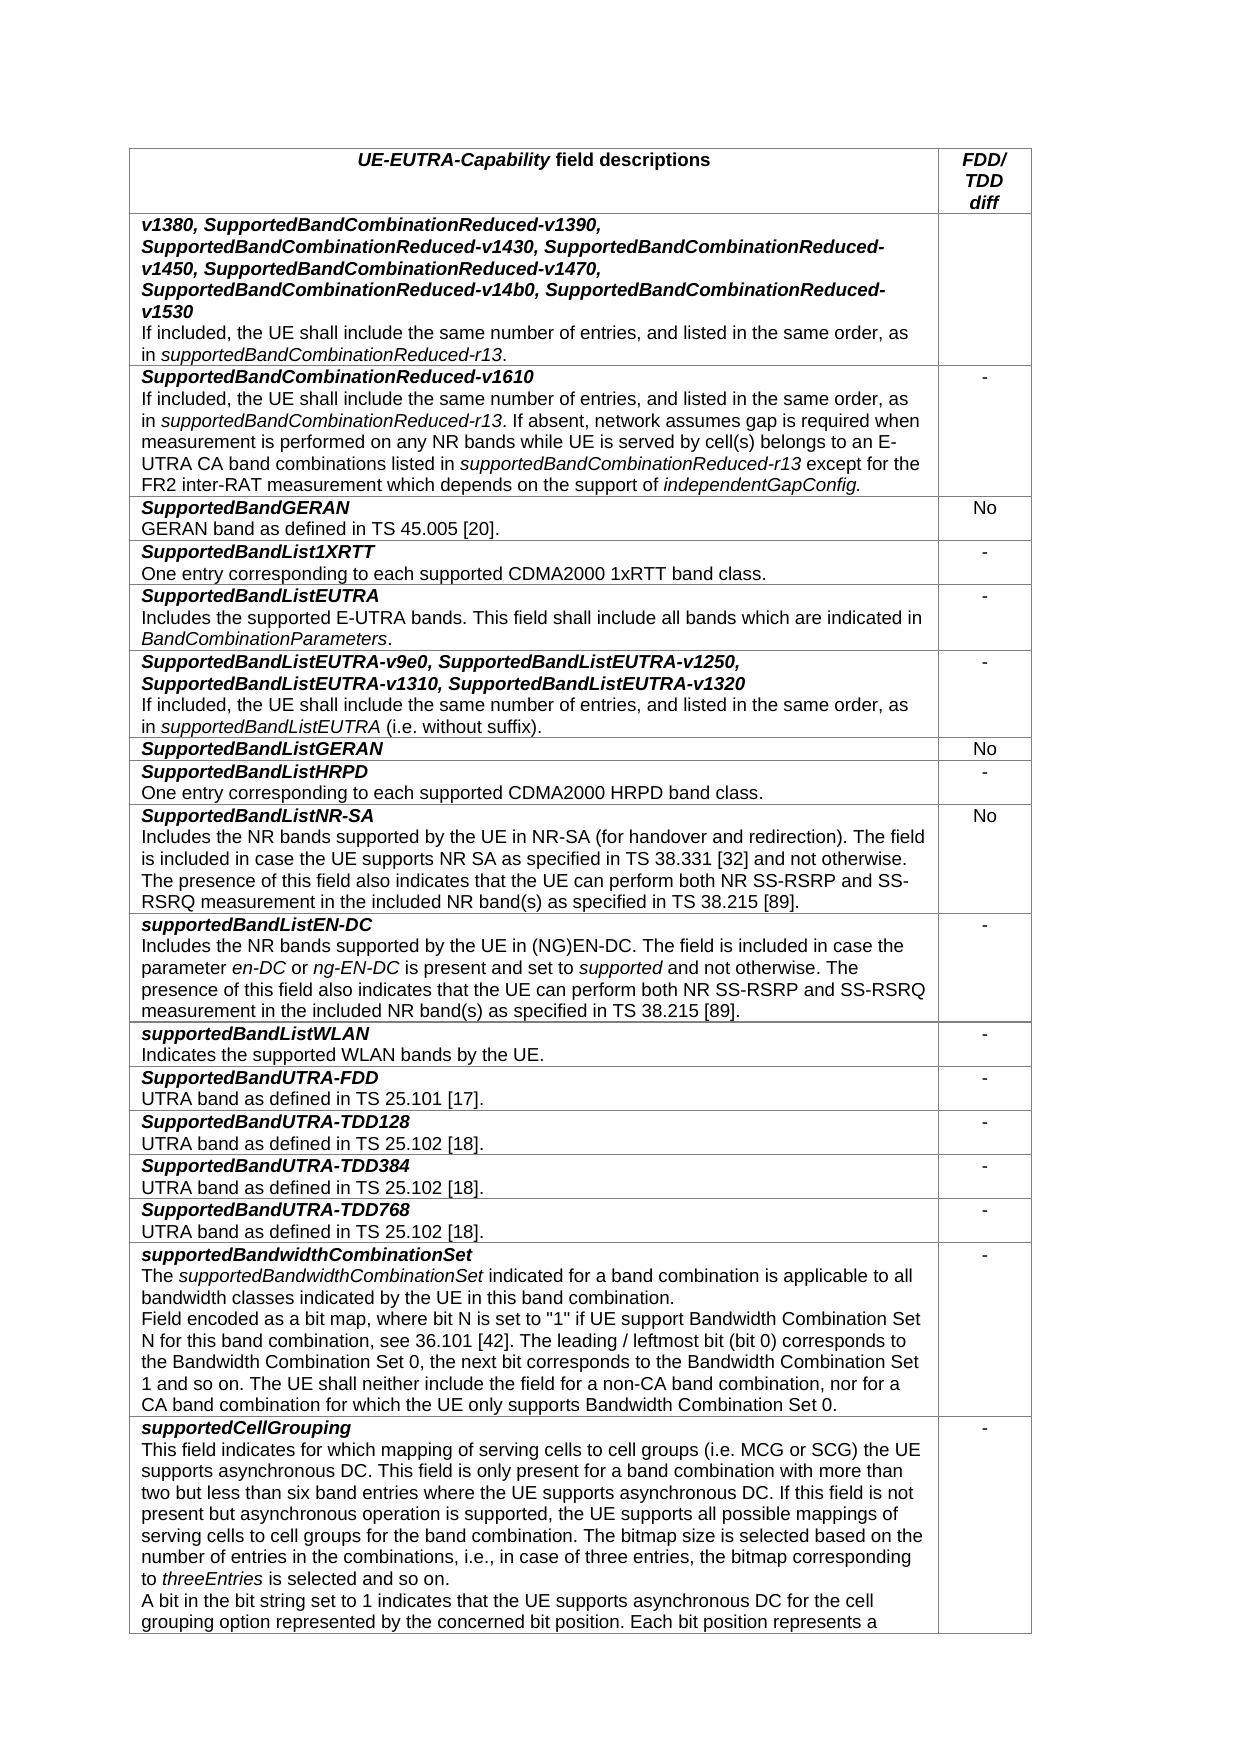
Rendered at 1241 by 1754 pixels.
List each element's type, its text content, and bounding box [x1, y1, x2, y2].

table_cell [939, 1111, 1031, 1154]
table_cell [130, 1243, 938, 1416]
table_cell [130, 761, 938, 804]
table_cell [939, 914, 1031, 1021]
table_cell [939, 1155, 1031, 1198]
table_header FDD/ TDD diff [939, 149, 1031, 213]
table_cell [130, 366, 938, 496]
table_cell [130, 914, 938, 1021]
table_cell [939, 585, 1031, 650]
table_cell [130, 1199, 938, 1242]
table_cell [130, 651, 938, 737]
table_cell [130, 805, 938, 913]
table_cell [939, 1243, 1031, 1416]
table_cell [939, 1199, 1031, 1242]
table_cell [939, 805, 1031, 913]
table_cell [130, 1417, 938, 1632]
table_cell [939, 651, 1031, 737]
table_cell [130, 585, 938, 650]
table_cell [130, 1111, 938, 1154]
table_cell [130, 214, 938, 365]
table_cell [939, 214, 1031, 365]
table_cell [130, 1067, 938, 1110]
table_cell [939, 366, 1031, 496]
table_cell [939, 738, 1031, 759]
table_header UE-EUTRA-Capability field descriptions [130, 149, 938, 213]
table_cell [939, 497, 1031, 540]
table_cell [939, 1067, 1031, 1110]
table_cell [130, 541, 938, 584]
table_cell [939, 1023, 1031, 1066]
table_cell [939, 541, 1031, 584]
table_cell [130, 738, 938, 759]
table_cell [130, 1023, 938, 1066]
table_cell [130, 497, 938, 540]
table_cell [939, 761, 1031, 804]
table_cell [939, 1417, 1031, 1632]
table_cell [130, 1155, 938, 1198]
